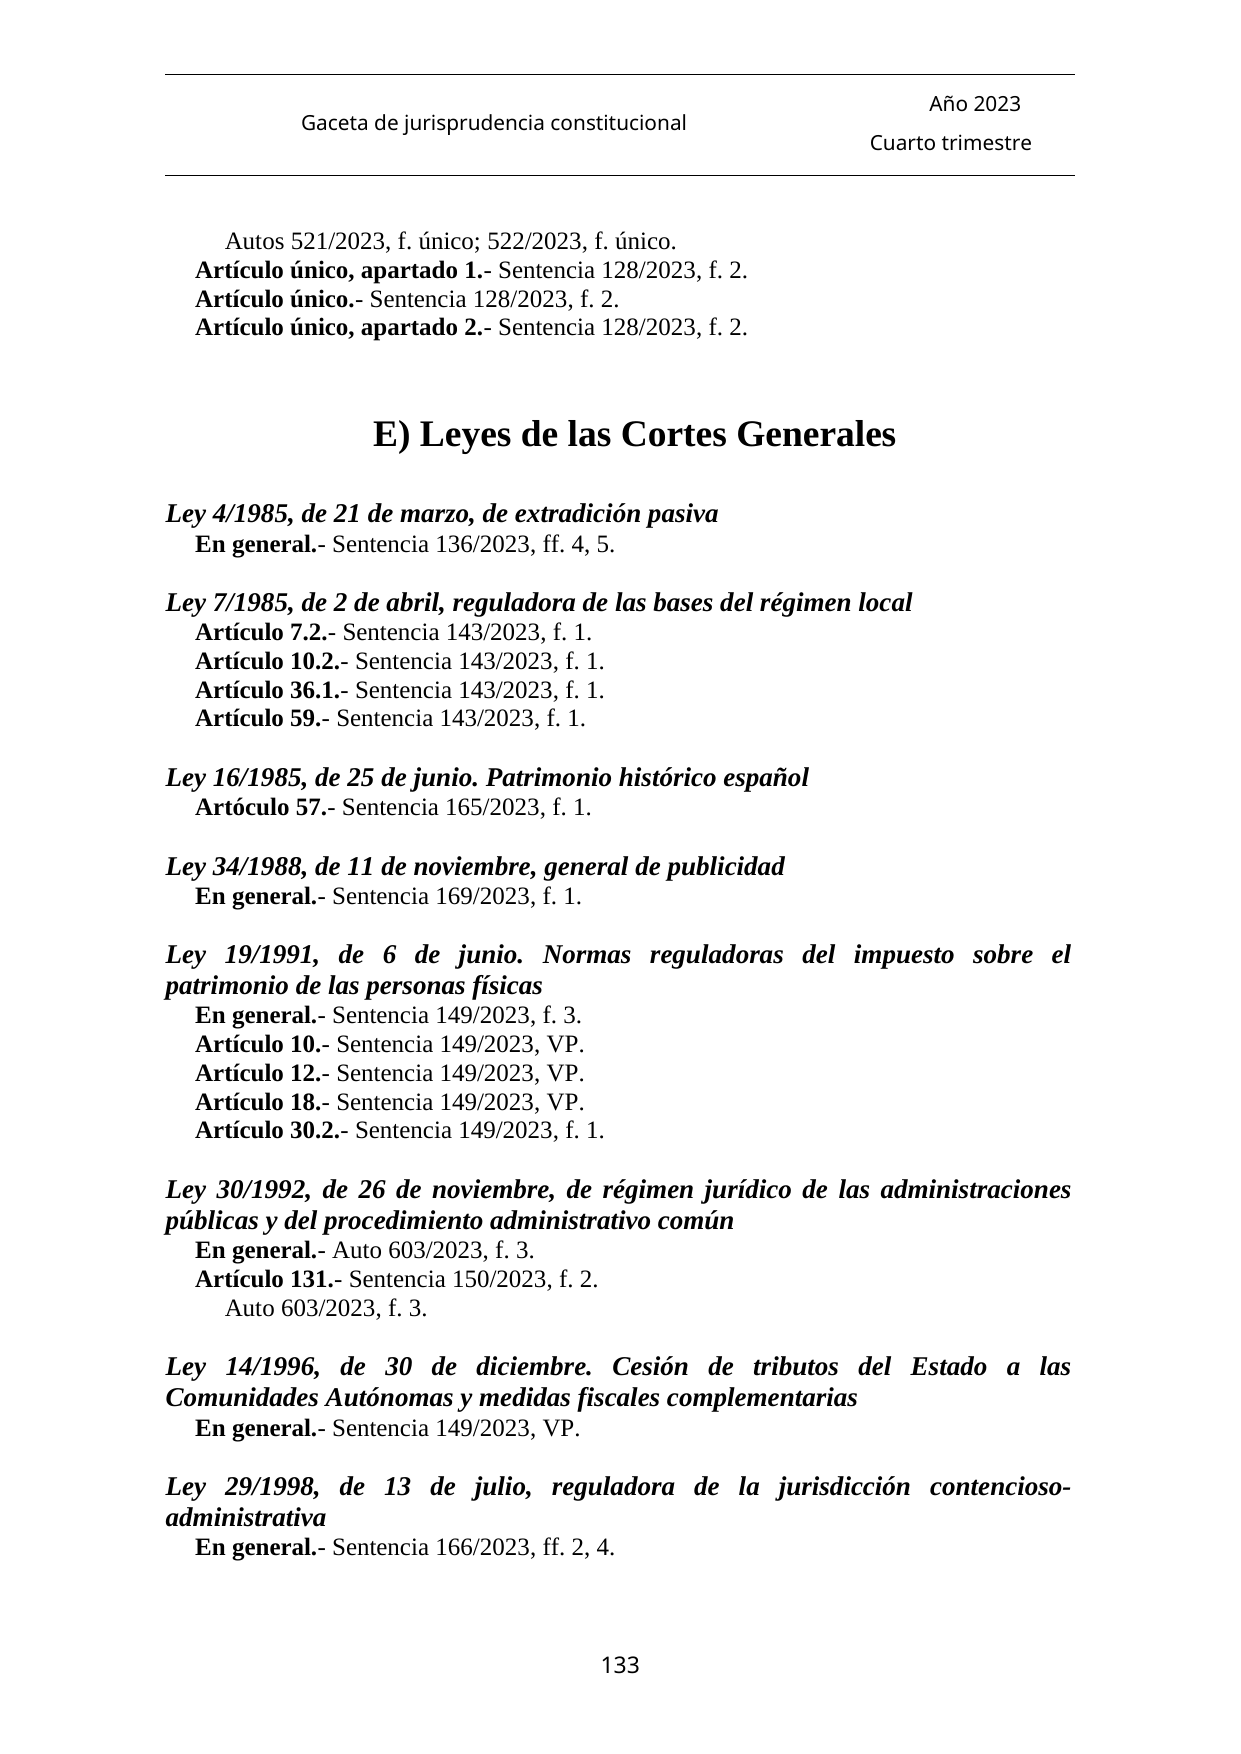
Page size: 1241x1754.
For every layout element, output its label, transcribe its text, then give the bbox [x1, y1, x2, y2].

text Artículo 30.2.- Sentencia 149/2023, f. 1. [195, 1116, 1075, 1144]
text Artículo 7.2.- Sentencia 143/2023, f. 1. [195, 617, 1075, 646]
text Artículo 18.- Sentencia 149/2023, VP. [195, 1087, 1075, 1116]
text Ley 19/1991, de 6 de junio. Normas reguladoras del impuesto sobre el patrimonio de las personas físicas [165, 938, 1075, 1001]
text Ley 30/1992, de 26 de noviembre, de régimen jurídico de las administraciones públicas y del procedimiento administrativo común [165, 1173, 1075, 1235]
text Artículo 59.- Sentencia 143/2023, f. 1. [195, 703, 1075, 732]
text En general.- Sentencia 149/2023, f. 3. [195, 1001, 1075, 1029]
text En general.- Sentencia 136/2023, ff. 4, 5. [195, 529, 1075, 557]
text Artículo único, apartado 1.- Sentencia 128/2023, f. 2. [195, 255, 1075, 284]
text Ley 7/1985, de 2 de abril, reguladora de las bases del régimen local [165, 586, 1075, 617]
text Artóculo 57.- Sentencia 165/2023, f. 1. [195, 792, 1075, 821]
text En general.- Sentencia 166/2023, ff. 2, 4. [195, 1532, 1075, 1561]
text Ley 29/1998, de 13 de julio, reguladora de la jurisdicción contencioso-administrativa [165, 1470, 1075, 1532]
text En general.- Auto 603/2023, f. 3. [195, 1235, 1075, 1264]
text En general.- Sentencia 149/2023, VP. [195, 1413, 1075, 1441]
text E) Leyes de las Cortes Generales [165, 411, 1075, 454]
text Artículo único.- Sentencia 128/2023, f. 2. [195, 284, 1075, 312]
text Auto 603/2023, f. 3. [224, 1293, 1075, 1322]
text Artículo único, apartado 2.- Sentencia 128/2023, f. 2. [195, 312, 1075, 341]
text Artículo 131.- Sentencia 150/2023, f. 2. [195, 1264, 1075, 1293]
text Artículo 10.- Sentencia 149/2023, VP. [195, 1029, 1075, 1058]
text Autos 521/2023, f. único; 522/2023, f. único. [224, 226, 1075, 255]
text Artículo 12.- Sentencia 149/2023, VP. [195, 1058, 1075, 1087]
text En general.- Sentencia 169/2023, f. 1. [195, 881, 1075, 909]
text Ley 34/1988, de 11 de noviembre, general de publicidad [165, 850, 1075, 881]
text Ley 4/1985, de 21 de marzo, de extradición pasiva [165, 497, 1075, 529]
text Ley 16/1985, de 25 de junio. Patrimonio histórico español [165, 761, 1075, 792]
text Ley 14/1996, de 30 de diciembre. Cesión de tributos del Estado a las Comunidades Autónomas y medidas fiscales complementarias [165, 1350, 1075, 1413]
text Artículo 10.2.- Sentencia 143/2023, f. 1. [195, 646, 1075, 675]
text Artículo 36.1.- Sentencia 143/2023, f. 1. [195, 675, 1075, 703]
